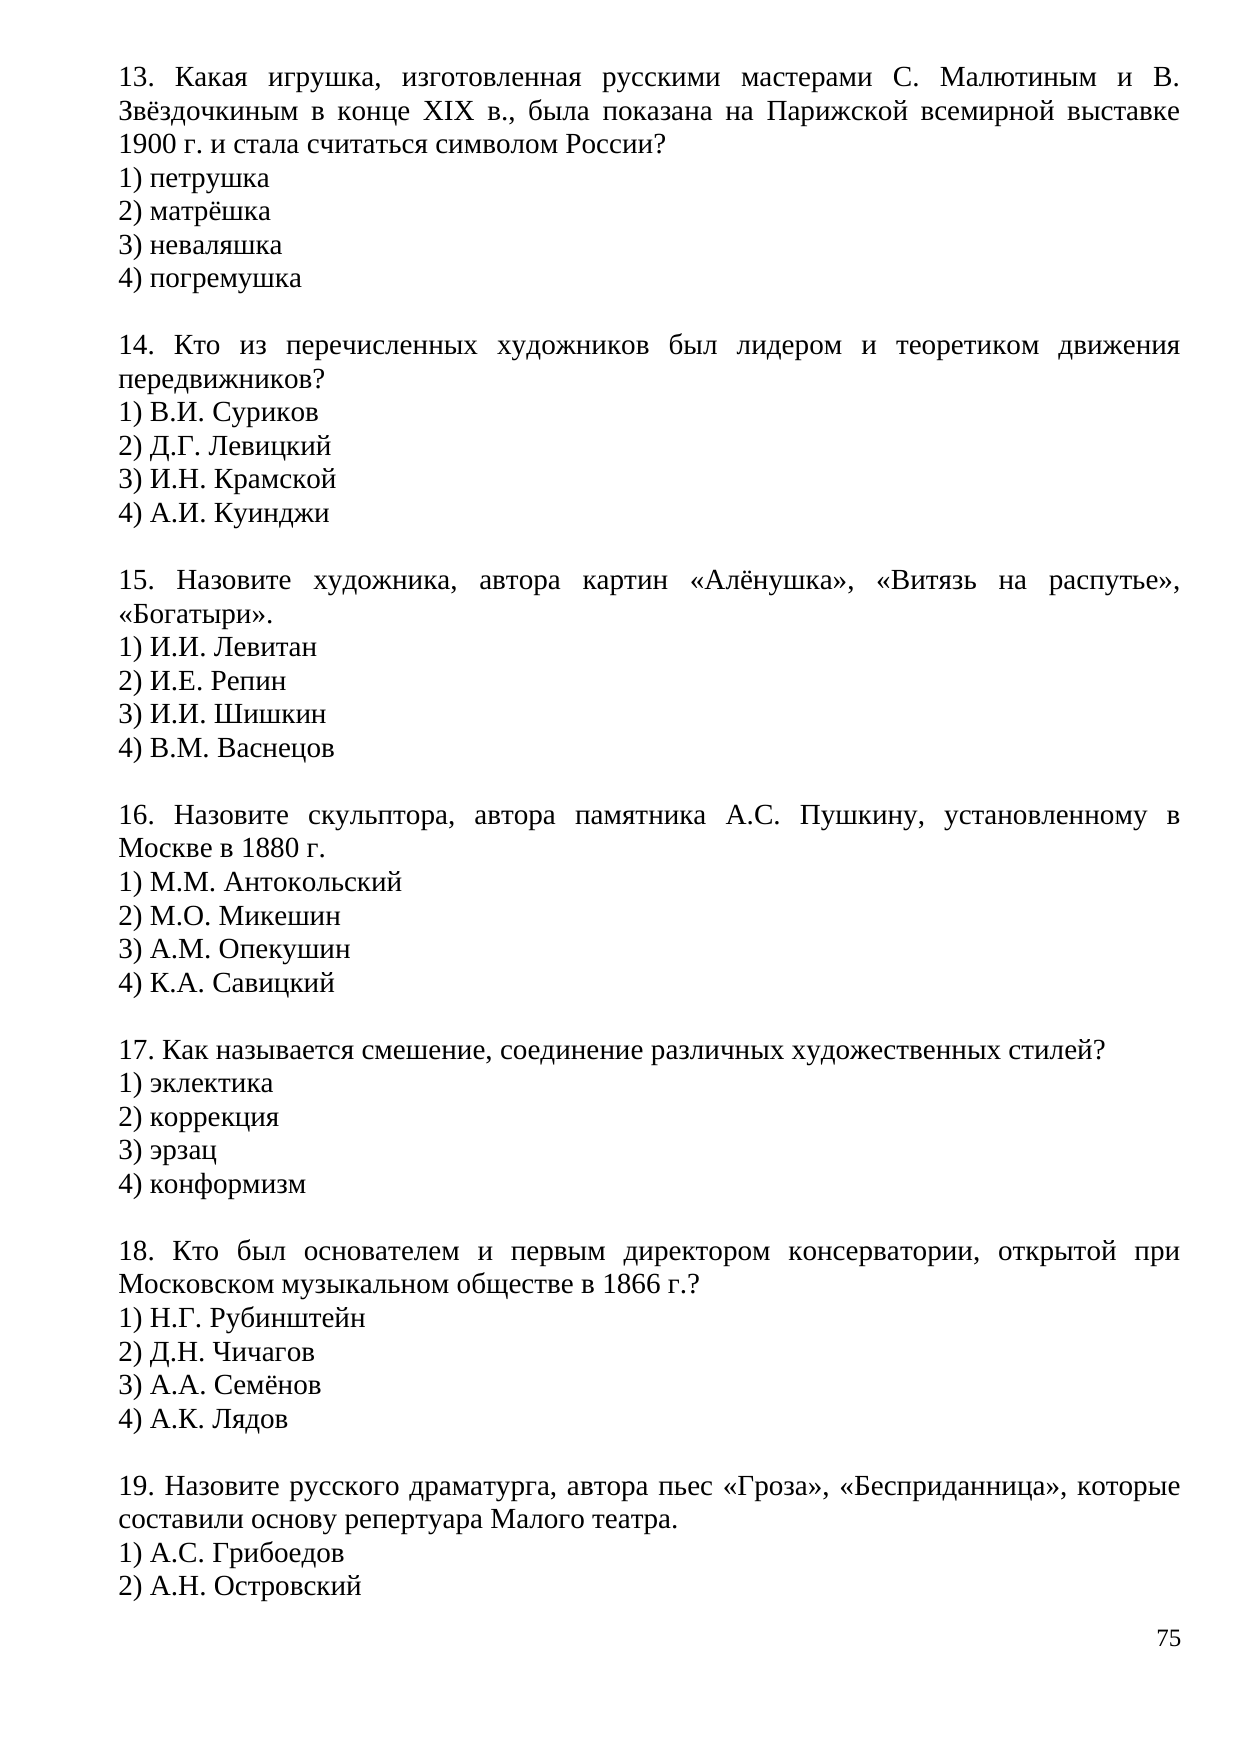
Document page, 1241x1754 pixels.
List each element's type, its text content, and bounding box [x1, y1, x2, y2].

text 2) М.О. Микешин [118, 898, 1181, 931]
text 14. Кто из перечисленных художников был лидером и теоретиком движения передвижников? [118, 327, 1181, 394]
text 13. Какая игрушка, изготовленная русскими мастерами С. Малютиным и В. Звёздочкиным в конце XIX в., была показана на Парижской всемирной выставке 1900 г. и стала считаться символом России? [118, 59, 1181, 160]
text 1) В.И. Суриков [118, 394, 1181, 428]
text 4) А.И. Куинджи [118, 495, 1181, 529]
text 2) Д.Г. Левицкий [118, 428, 1181, 462]
text 4) погремушка [118, 260, 1181, 294]
text 3) И.Н. Крамской [118, 462, 1181, 495]
text 3) неваляшка [118, 227, 1181, 260]
text 2) матрёшка [118, 193, 1181, 227]
text 16. Назовите скульптора, автора памятника А.С. Пушкину, установленному в Москве в 1880 г. [118, 797, 1181, 864]
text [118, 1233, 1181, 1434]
text 1) И.И. Левитан [118, 629, 1181, 663]
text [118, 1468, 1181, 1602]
text 4) К.А. Савицкий [118, 965, 1181, 998]
text 2) И.Е. Репин [118, 663, 1181, 696]
text 1) М.М. Антокольский [118, 864, 1181, 898]
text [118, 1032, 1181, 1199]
text 3) И.И. Шишкин [118, 696, 1181, 730]
text 4) В.М. Васнецов [118, 730, 1181, 763]
text 15. Назовите художника, автора картин «Алёнушка», «Витязь на распутье», «Богатыри». [118, 562, 1181, 629]
text 1) петрушка [118, 160, 1181, 193]
text 3) А.М. Опекушин [118, 931, 1181, 965]
